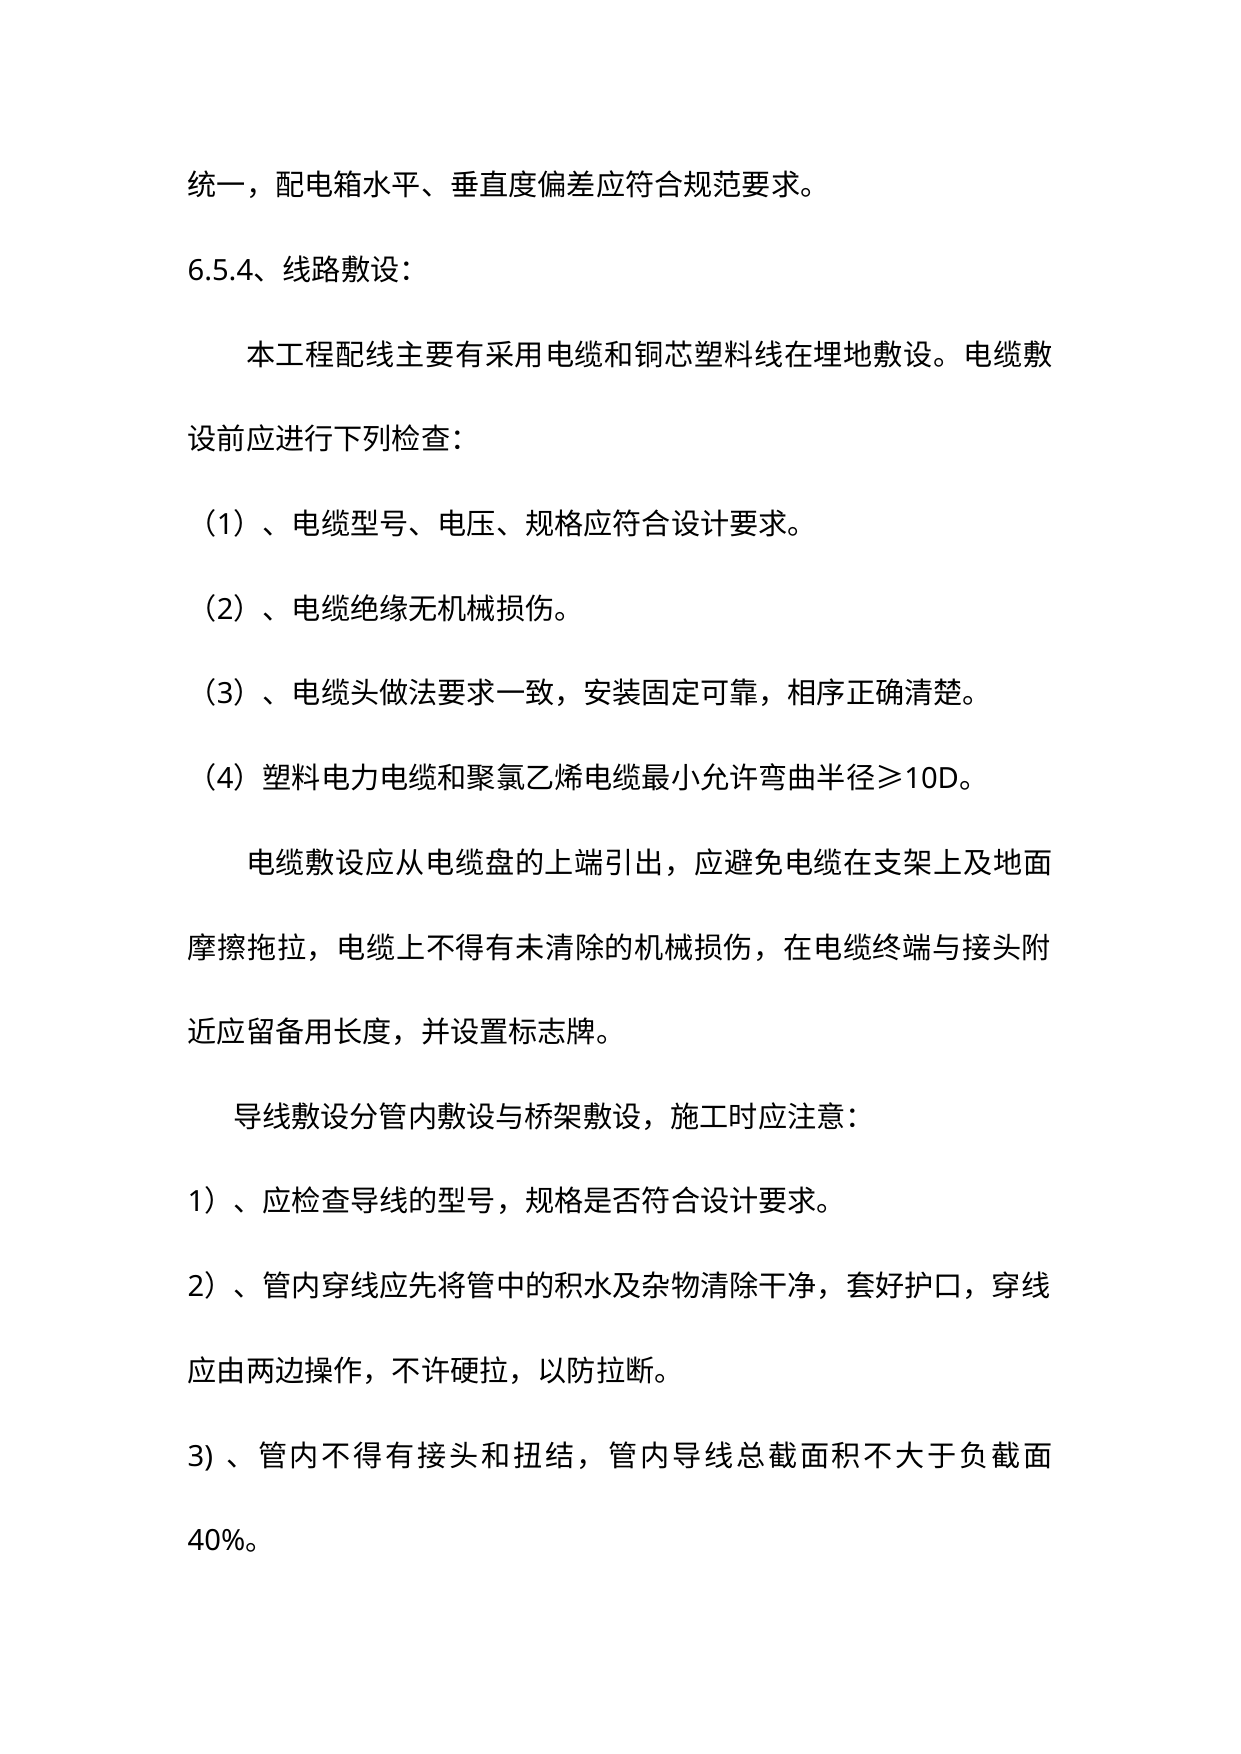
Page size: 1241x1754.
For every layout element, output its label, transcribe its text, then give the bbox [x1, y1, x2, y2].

text 1）、应检查导线的型号，规格是否符合设计要求。 [187, 1178, 1053, 1220]
text （1）、电缆型号、电压、规格应符合设计要求。 [187, 501, 1053, 543]
text 导线敷设分管内敷设与桥架敷设，施工时应注意： [187, 1093, 1053, 1136]
text 3) 、管内不得有接头和扭结，管内导线总截面积不大于负截面40%。 [187, 1432, 1053, 1559]
text 本工程配线主要有采用电缆和铜芯塑料线在埋地敷设。电缆敷设前应进行下列检查： [187, 331, 1053, 458]
text （3）、电缆头做法要求一致，安装固定可靠，相序正确清楚。 [187, 670, 1053, 712]
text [187, 162, 1053, 204]
text 6.5.4、线路敷设： [187, 247, 1053, 289]
text 电缆敷设应从电缆盘的上端引出，应避免电缆在支架上及地面摩擦拖拉，电缆上不得有未清除的机械损伤，在电缆终端与接头附近应留备用长度，并设置标志牌。 [187, 840, 1053, 1051]
text （4）塑料电力电缆和聚氯乙烯电缆最小允许弯曲半径≥10D。 [187, 755, 1053, 797]
text 2）、管内穿线应先将管中的积水及杂物清除干净，套好护口，穿线应由两边操作，不许硬拉，以防拉断。 [187, 1263, 1053, 1390]
text （2）、电缆绝缘无机械损伤。 [187, 585, 1053, 628]
